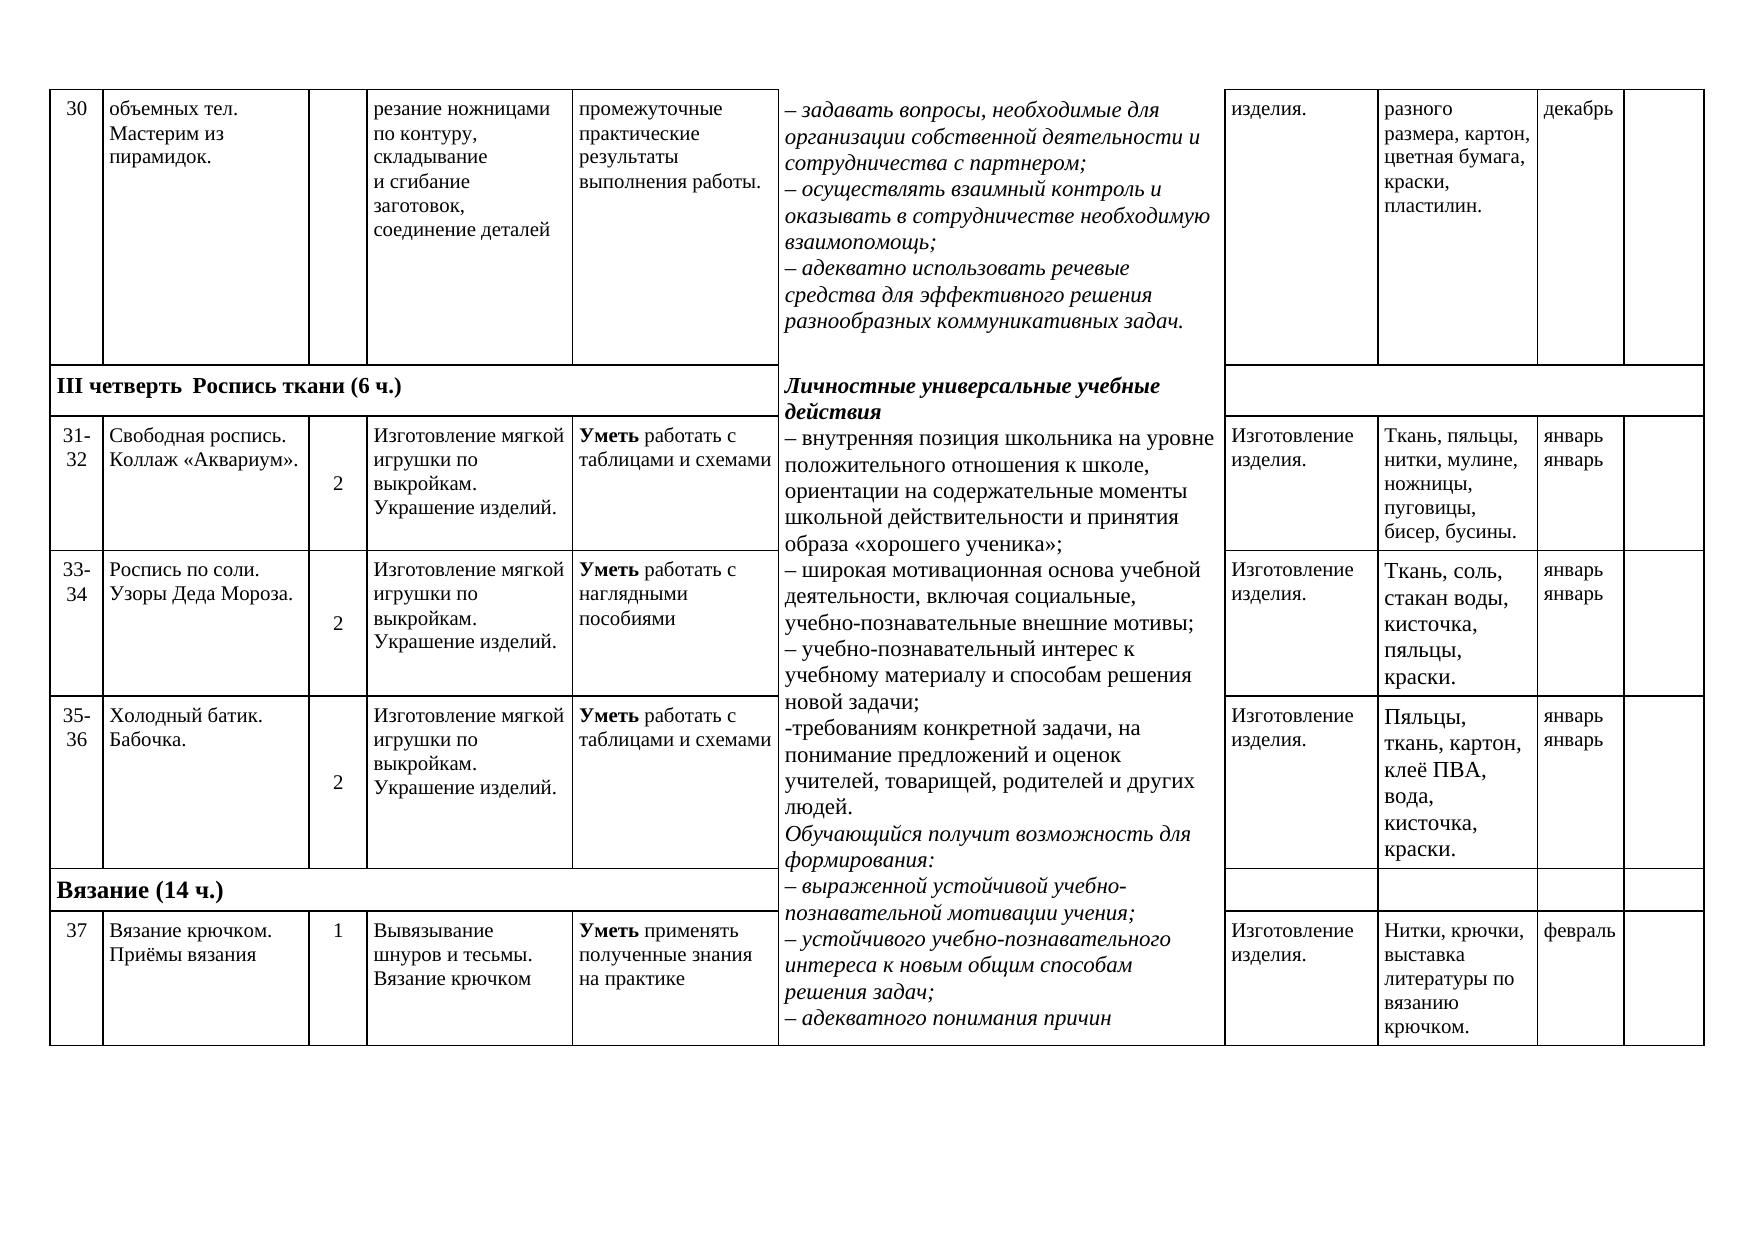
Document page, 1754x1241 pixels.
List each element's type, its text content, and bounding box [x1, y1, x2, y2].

table_cell [1538, 869, 1623, 910]
table_cell 2 [310, 697, 366, 867]
table_cell Уметь работать с наглядными пособиями [573, 551, 778, 695]
table_cell февраль [1538, 912, 1623, 1045]
table_cell Ткань, соль, стакан воды, кисточка, пяльцы, краски. [1379, 551, 1537, 695]
table_cell Изготовление мягкой игрушки по выкройкам. Украшение изделий. [368, 551, 572, 695]
table_cell 29-30 [51, 90, 102, 364]
table_cell Вязание крючком. Приёмы вязания [104, 912, 308, 1045]
table_cell Ткань, пяльцы, нитки, мулине, ножницы, пуговицы, бисер, бусины. [1379, 417, 1537, 549]
table_cell III четверть Роспись ткани (6 ч.) [51, 366, 778, 415]
table_cell 31-32 [51, 417, 102, 549]
table_cell январь январь [1538, 697, 1623, 867]
table_cell Холодный батик. Бабочка. [104, 697, 308, 867]
table_cell 1 [310, 912, 366, 1045]
table_cell 2 [310, 90, 366, 364]
table_cell [1379, 869, 1537, 910]
table_cell Пяльцы, ткань, картон, клеё ПВА, вода, кисточка, краски. [1379, 697, 1537, 867]
table_cell декабрь декабрь [1538, 90, 1623, 364]
table_cell [1625, 697, 1703, 867]
table_cell январь январь [1538, 417, 1623, 549]
table_cell [1625, 417, 1703, 549]
table_cell Изготовление изделия. [1226, 551, 1377, 695]
table_cell январь январь [1538, 551, 1623, 695]
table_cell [573, 90, 778, 364]
table_cell Изготовление мягкой игрушки по выкройкам. Украшение изделий. [368, 417, 572, 549]
table_cell [1625, 551, 1703, 695]
table_cell Свободная роспись. Коллаж «Аквариум». [104, 417, 308, 549]
table_cell [1625, 912, 1703, 1045]
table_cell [1226, 90, 1377, 364]
table_cell 2 [310, 551, 366, 695]
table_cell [573, 912, 778, 1045]
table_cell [1379, 90, 1537, 364]
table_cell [368, 912, 572, 1045]
table_cell [1226, 366, 1703, 415]
table_cell 35-36 [51, 697, 102, 867]
table_cell 2 [310, 417, 366, 549]
table_cell [1625, 869, 1703, 910]
table_cell Уметь работать с таблицами и схемами [573, 697, 778, 867]
table_cell Уметь работать с таблицами и схемами [573, 417, 778, 549]
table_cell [104, 90, 308, 364]
table_cell Изготовление изделия. [1226, 417, 1377, 549]
table_cell Изготовление изделия. [1226, 697, 1377, 867]
table_cell Изготовление мягкой игрушки по выкройкам. Украшение изделий. [368, 697, 572, 867]
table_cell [1226, 912, 1377, 1045]
table_cell [1226, 869, 1377, 910]
table_cell 37 [51, 912, 102, 1045]
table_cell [368, 90, 572, 364]
table_cell Роспись по соли. Узоры Деда Мороза. [104, 551, 308, 695]
table_cell Вязание (14 ч.) [51, 869, 778, 910]
table_cell Личностные универсальные учебные действия – внутренняя позиция школьника на уровне положительного отношения к школе, ориентации на содержательные моменты школьной действительности и принятия образа «хорошего ученика»; – широкая мотивационная основа учебной деятельности, включая социальные, учебно-познавательные внешние мотивы; – учебно-познавательный интерес к учебному материалу и способам решения новой задачи; -требованиям конкретной задачи, на понимание предложений и оценок учителей, товарищей, родителей и других людей. Обучающийся получит возможность для формирования: – выраженной устойчивой учебно-познавательной мотивации учения; – устойчивого учебно-познавательного интереса к новым общим способам решения задач; – адекватного понимания причин успешности (неуспешности) учебной деятельности; Регулятивные универсальные учебные действия – следовать установленным правилам в планировании и контроле способа решения; – осуществлять пошаговый и итоговый контроль по результату; – адекватно воспринимать предложения и оценку учителей, товарищей, родителей и других людей; – различать способ и результат действия; – вносить необходимые коррективы в действие после его завершения на основе его оценки и учета сделанных ошибок. Обучающийся получит возможность научиться: – осуществлять констатирующий и предвосхищающий контроль по результату и способу действия; – проявлять познавательную инициативу в учебном сотрудничестве; Познавательные универсальные учебные действия – осуществлять поиск необходимой информации для выполнения учебных заданий с использованием учебной литературы, энциклопедий, справочников, в открытом информационном пространстве; – использовать знаково-символические средства, в том числе модели и схемы для решения задач; -ориентироваться на разнообразие способов решения задач; – использовать такие виды чтения, как ознакомительное, изучающее и поисковое; – воспринимать и анализировать сообщения и важнейшие их компоненты – тексты; – работать с информацией, представленной в форме текста, схемы, чертежа; – анализировать изучаемые объекты с выделением существенных и несущественных признаков; – Обучающийся получит возможность научиться: – находить несколько источников информации, делать выписки из используемых источников; – осуществлять выбор наиболее эффективных способов решения задач в зависимости от конкретных условий; – произвольно и осознанно владеть общими приемами решения задач. Коммуникативные универсальные учебные действия – адекватно использовать коммуникативные, прежде всего речевые, средства для решения различных коммуникативных задач; – строить монологическое высказывание, владеть диалогической формой коммуникации, используя в т. ч. средства и инструменты ИКТ и дистанционного общения; – допускать возможность существования у людей различных точек зрения, в т.ч. не совпадающих с его собственной, и ориентироваться на позицию партнера в общении и взаимодействии; – учитывать разные мнения и стремиться к координации при сотрудничестве; – контролировать действия партнера; – формулировать собственное мнение и позицию; – строить понятные для партнера высказывания; – задавать вопросы; – использовать речь для регуляции своих действий. Обучающийся получит возможность научиться: – задавать вопросы, необходимые для организации собственной деятельности и сотрудничества с партнером; – адекватно использовать речевые средства для эффективного решения разнообразных коммуникативных задач [779, 364, 1224, 1045]
table_cell [1625, 90, 1703, 364]
table_cell Нитки, крючки, выставка литературы по вязанию крючком. [1379, 912, 1537, 1045]
table_cell 33-34 [51, 551, 102, 695]
